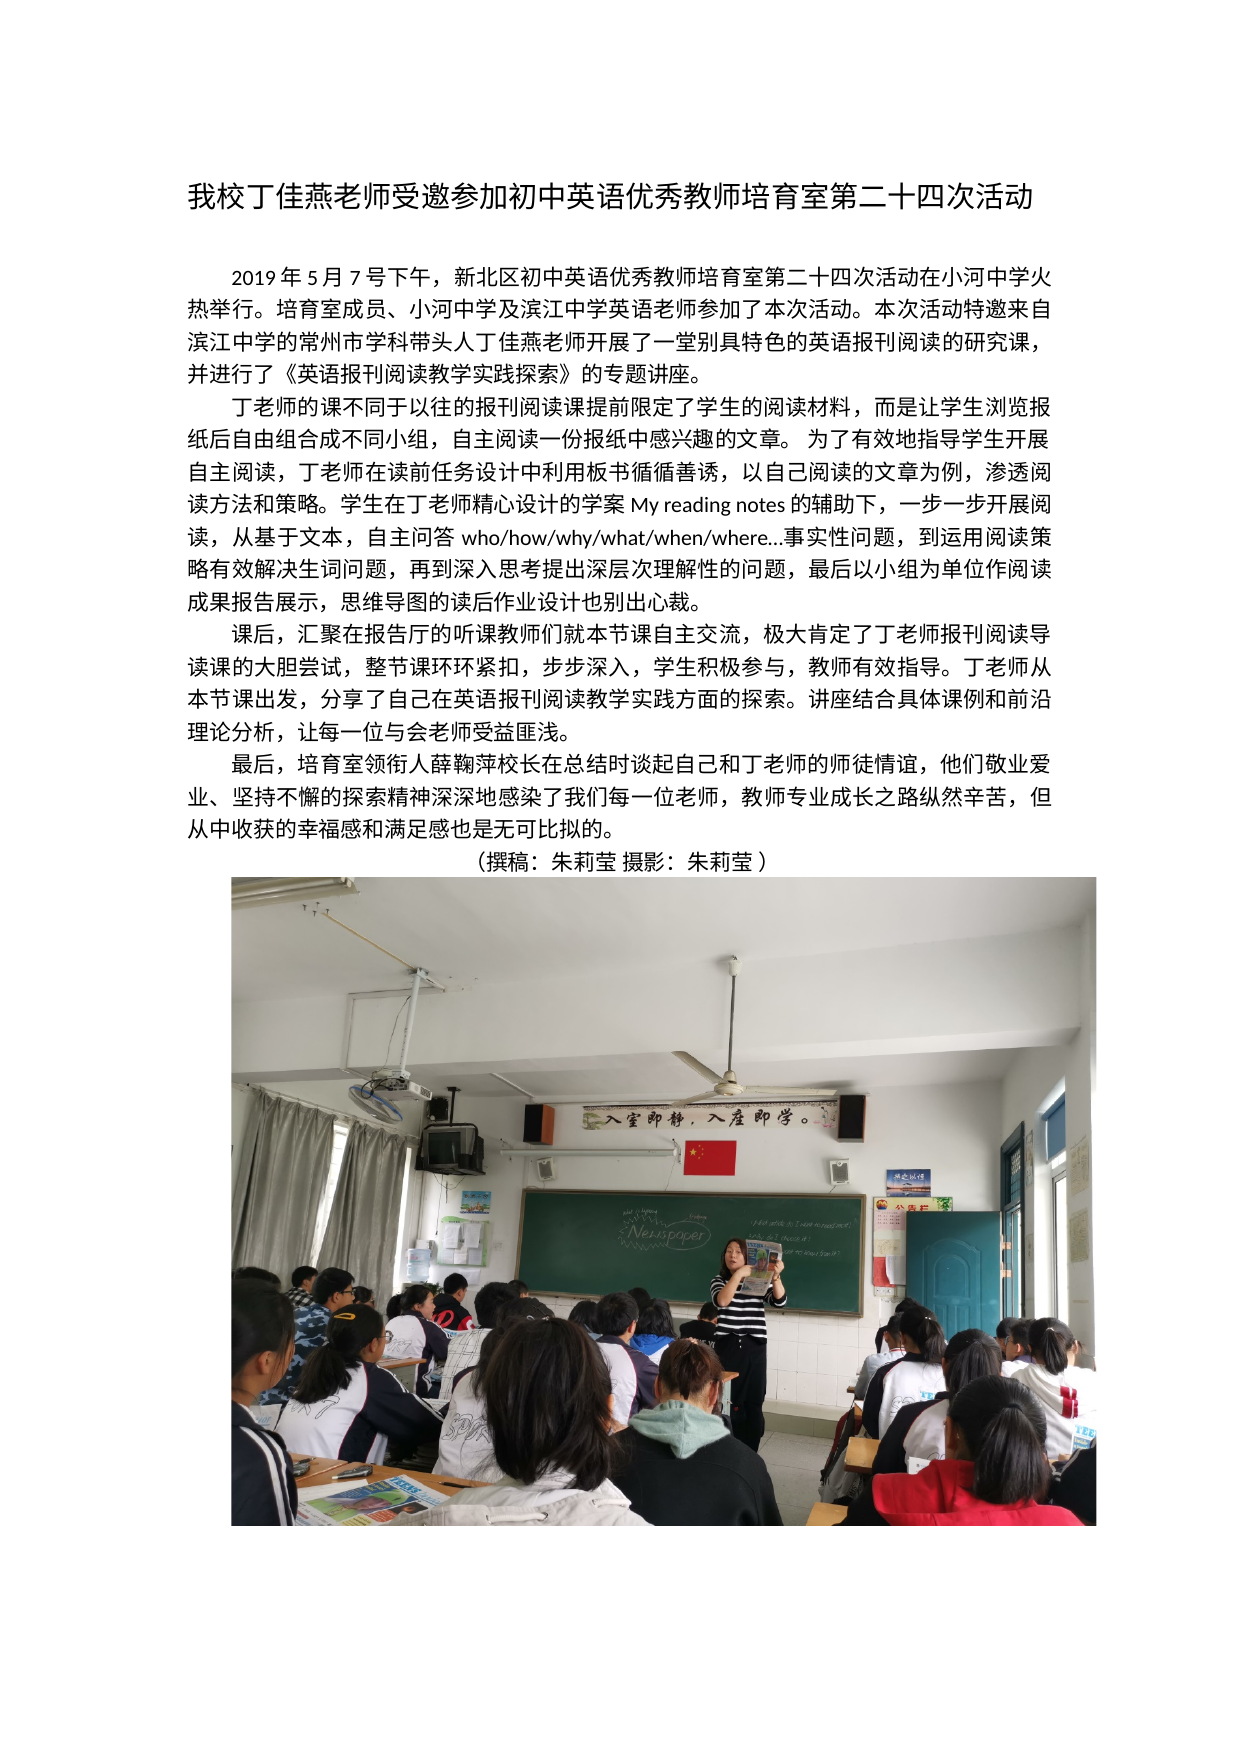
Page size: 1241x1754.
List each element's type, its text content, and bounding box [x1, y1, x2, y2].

text 课后，汇聚在报告厅的听课教师们就本节课自主交流，极大肯定了丁老师报刊阅读导读课的大胆尝试，整节课环环紧扣，步步深入，学生积极参与，教师有效指导。丁老师从本节课出发，分享了自己在英语报刊阅读教学实践方面的探索。讲座结合具体课例和前沿理论分析，让每一位与会老师受益匪浅。 [187, 617, 1053, 747]
text 我校丁佳燕老师受邀参加初中英语优秀教师培育室第二十四次活动 [187, 162, 1053, 227]
text 最后，培育室领衔人薛鞠萍校长在总结时谈起自己和丁老师的师徒情谊，他们敬业爱业、坚持不懈的探索精神深深地感染了我们每一位老师，教师专业成长之路纵然辛苦，但从中收获的幸福感和满足感也是无可比拟的。 [187, 747, 1053, 844]
text 丁老师的课不同于以往的报刊阅读课提前限定了学生的阅读材料，而是让学生浏览报纸后自由组合成不同小组，自主阅读一份报纸中感兴趣的文章。 为了有效地指导学生开展自主阅读，丁老师在读前任务设计中利用板书循循善诱，以自己阅读的文章为例，渗透阅读方法和策略。学生在丁老师精心设计的学案My reading notes的辅助下，一步一步开展阅读，从基于文本，自主问答who/how/why/what/when/where…事实性问题，到运用阅读策略有效解决生词问题，再到深入思考提出深层次理解性的问题，最后以小组为单位作阅读成果报告展示，思维导图的读后作业设计也别出心裁。 [187, 389, 1053, 617]
picture [231, 877, 1097, 1526]
text 2019年5月7号下午，新北区初中英语优秀教师培育室第二十四次活动在小河中学火热举行。培育室成员、小河中学及滨江中学英语老师参加了本次活动。本次活动特邀来自滨江中学的常州市学科带头人丁佳燕老师开展了一堂别具特色的英语报刊阅读的研究课，并进行了《英语报刊阅读教学实践探索》的专题讲座。 [187, 259, 1053, 389]
text （撰稿：朱莉莹 摄影：朱莉莹 ） [187, 844, 1053, 877]
